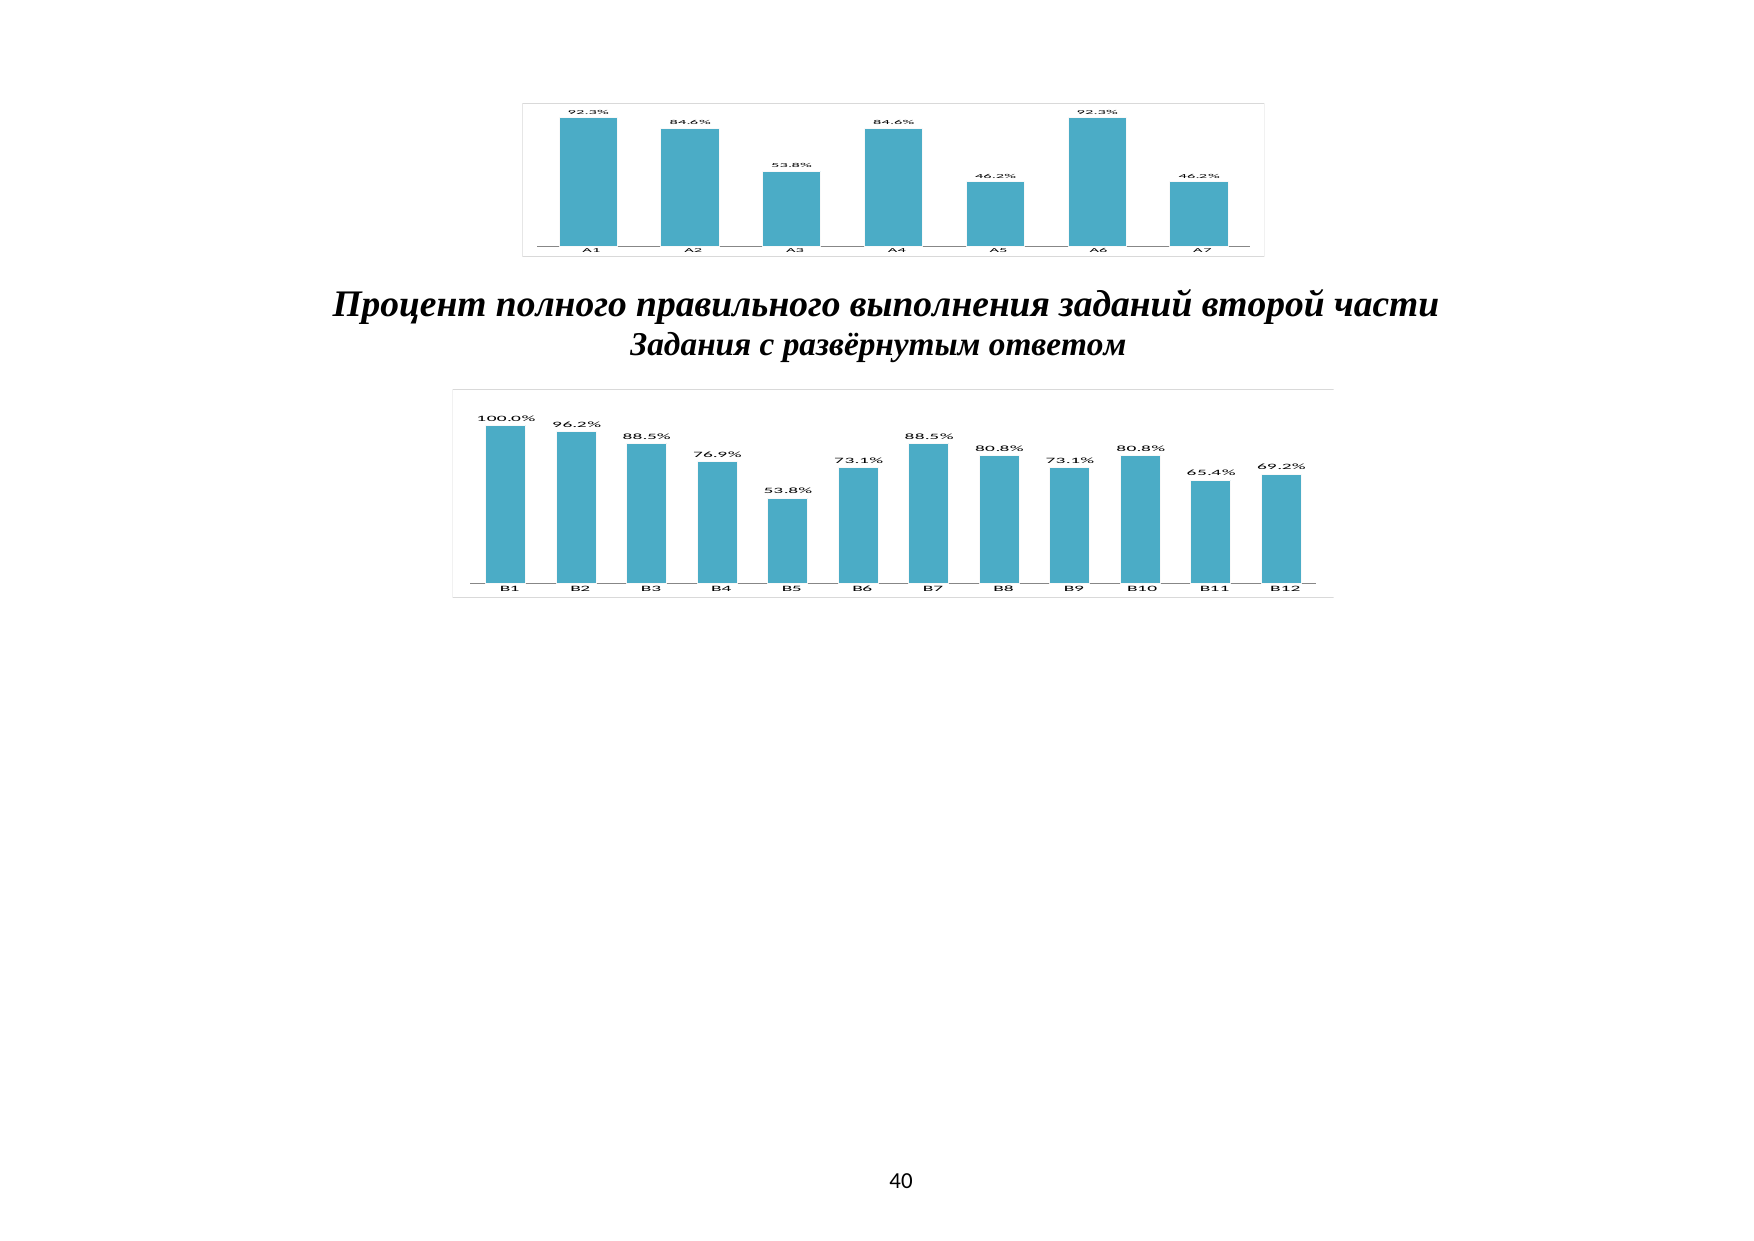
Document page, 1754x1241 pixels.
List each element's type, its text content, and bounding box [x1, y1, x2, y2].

text Процент полного правильного выполнения заданий второй части [88, 282, 1683, 325]
text Задания с развёрнутым ответом [74, 325, 1683, 363]
